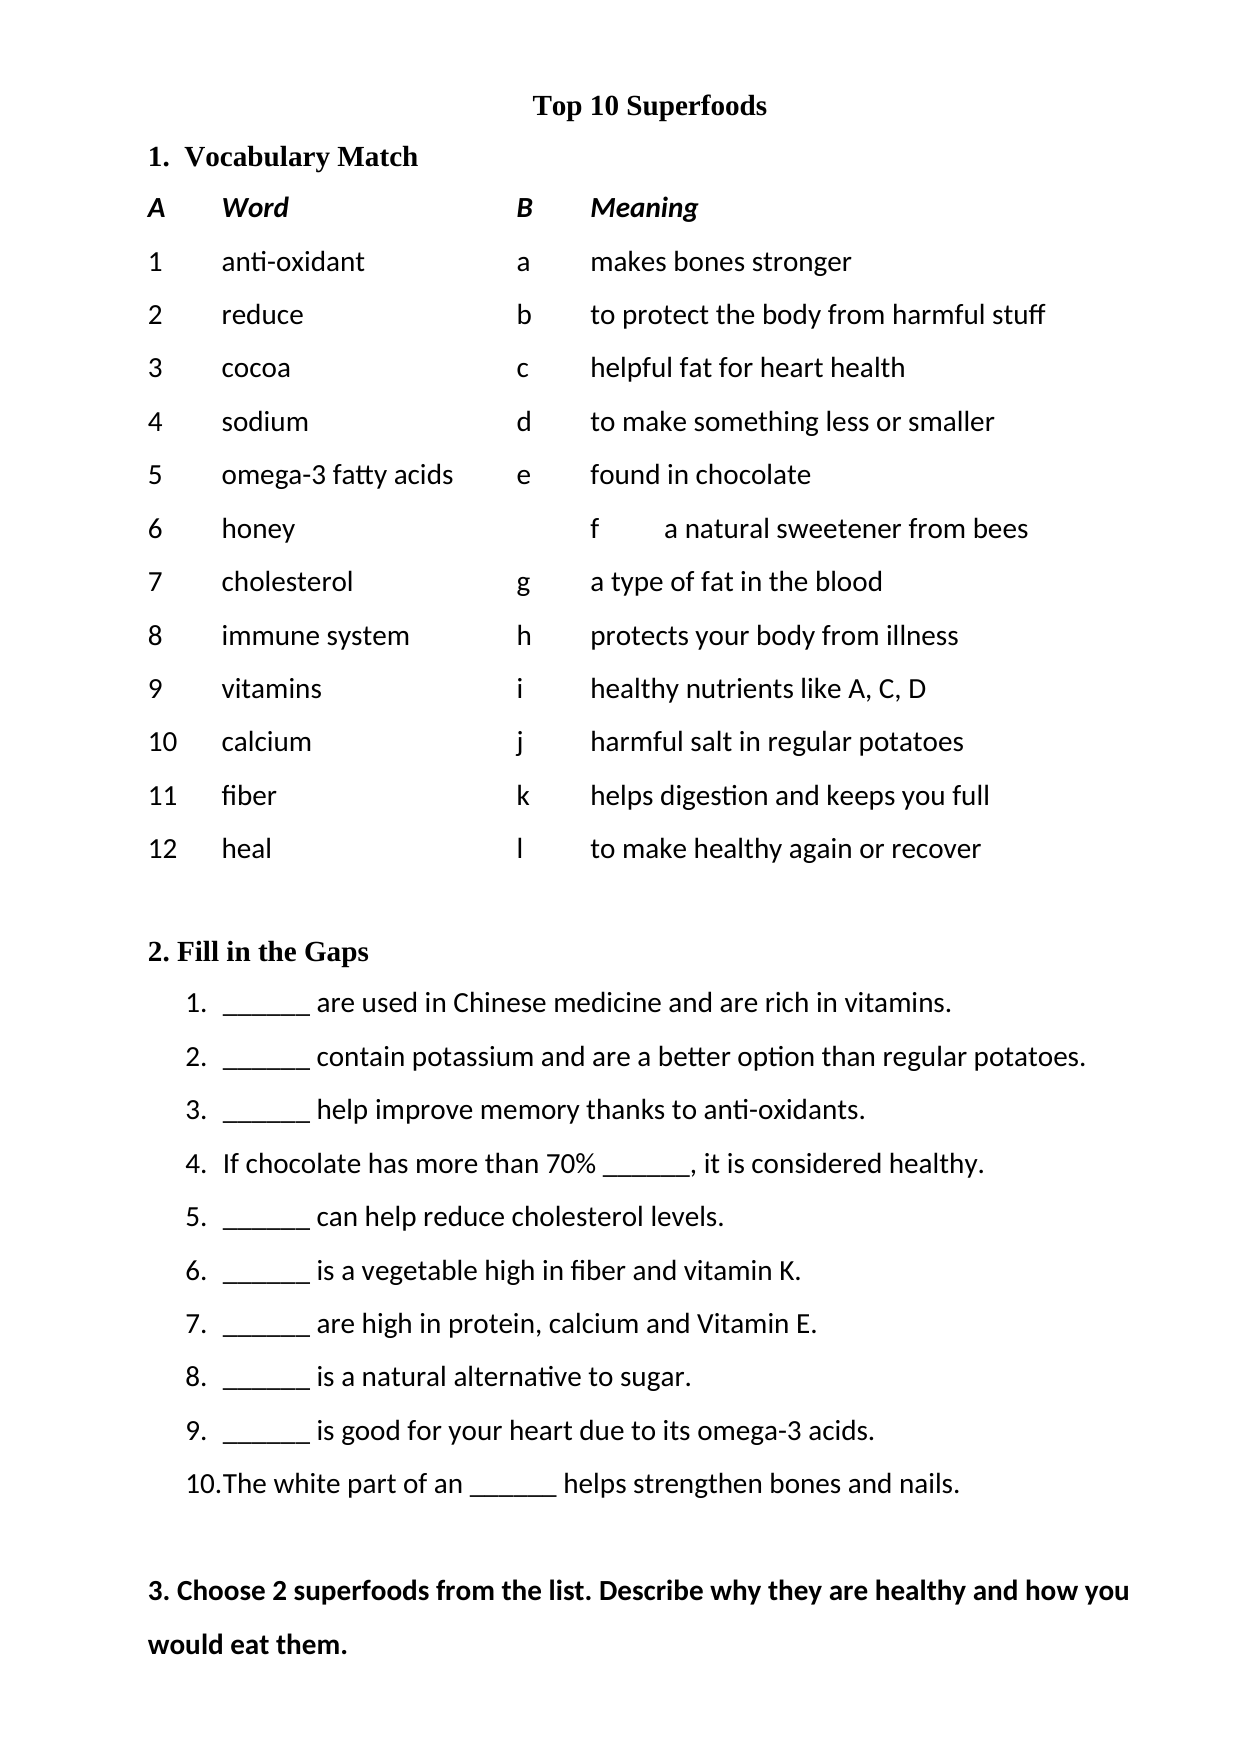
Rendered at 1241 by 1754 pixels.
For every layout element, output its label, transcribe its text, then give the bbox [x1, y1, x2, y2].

text 10 calcium j harmful salt in regular potatoes [148, 723, 1152, 759]
text 1. Vocabulary Match [148, 139, 1152, 172]
list ______ is a vegetable high in fiber and vitamin K. [185, 1252, 1152, 1287]
list ______ is good for your heart due to its omega-3 acids. [185, 1412, 1152, 1448]
text Top 10 Superfoods [148, 88, 1152, 122]
subtitle 2. Fill in the Gaps [148, 934, 1152, 968]
text 3 cocoa c helpful fat for heart health [148, 349, 1152, 385]
text A Word B Meaning [148, 189, 1152, 225]
text 1 anti-oxidant a makes bones stronger [148, 243, 1152, 278]
list ______ help improve memory thanks to anti-oxidants. [185, 1091, 1152, 1127]
list The white part of an ______ helps strengthen bones and nails. [185, 1465, 1152, 1501]
text 7 cholesterol g a type of fat in the blood [148, 563, 1152, 599]
text 11 fiber k helps digestion and keeps you full [148, 777, 1152, 813]
list If chocolate has more than 70% ______, it is considered healthy. [185, 1145, 1152, 1180]
list ______ are used in Chinese medicine and are rich in vitamins. [185, 984, 1152, 1020]
text 3. Choose 2 superfoods from the list. Describe why they are healthy and how you would eat them. [148, 1572, 1152, 1661]
list ______ is a natural alternative to sugar. [185, 1358, 1152, 1394]
text 9 vitamins i healthy nutrients like A, C, D [148, 670, 1152, 706]
text 5 omega-3 fatty acids e found in chocolate [148, 456, 1152, 492]
list ______ can help reduce cholesterol levels. [185, 1198, 1152, 1234]
text 8 immune system h protects your body from illness [148, 617, 1152, 652]
text 12 heal l to make healthy again or recover [148, 830, 1152, 866]
list ______ contain potassium and are a better option than regular potatoes. [185, 1038, 1152, 1073]
text 4 sodium d to make something less or smaller [148, 403, 1152, 438]
text 6 honey f a natural sweetener from bees [148, 510, 1152, 545]
list ______ are high in protein, calcium and Vitamin E. [185, 1305, 1152, 1341]
text 2 reduce b to protect the body from harmful stuff [148, 296, 1152, 332]
